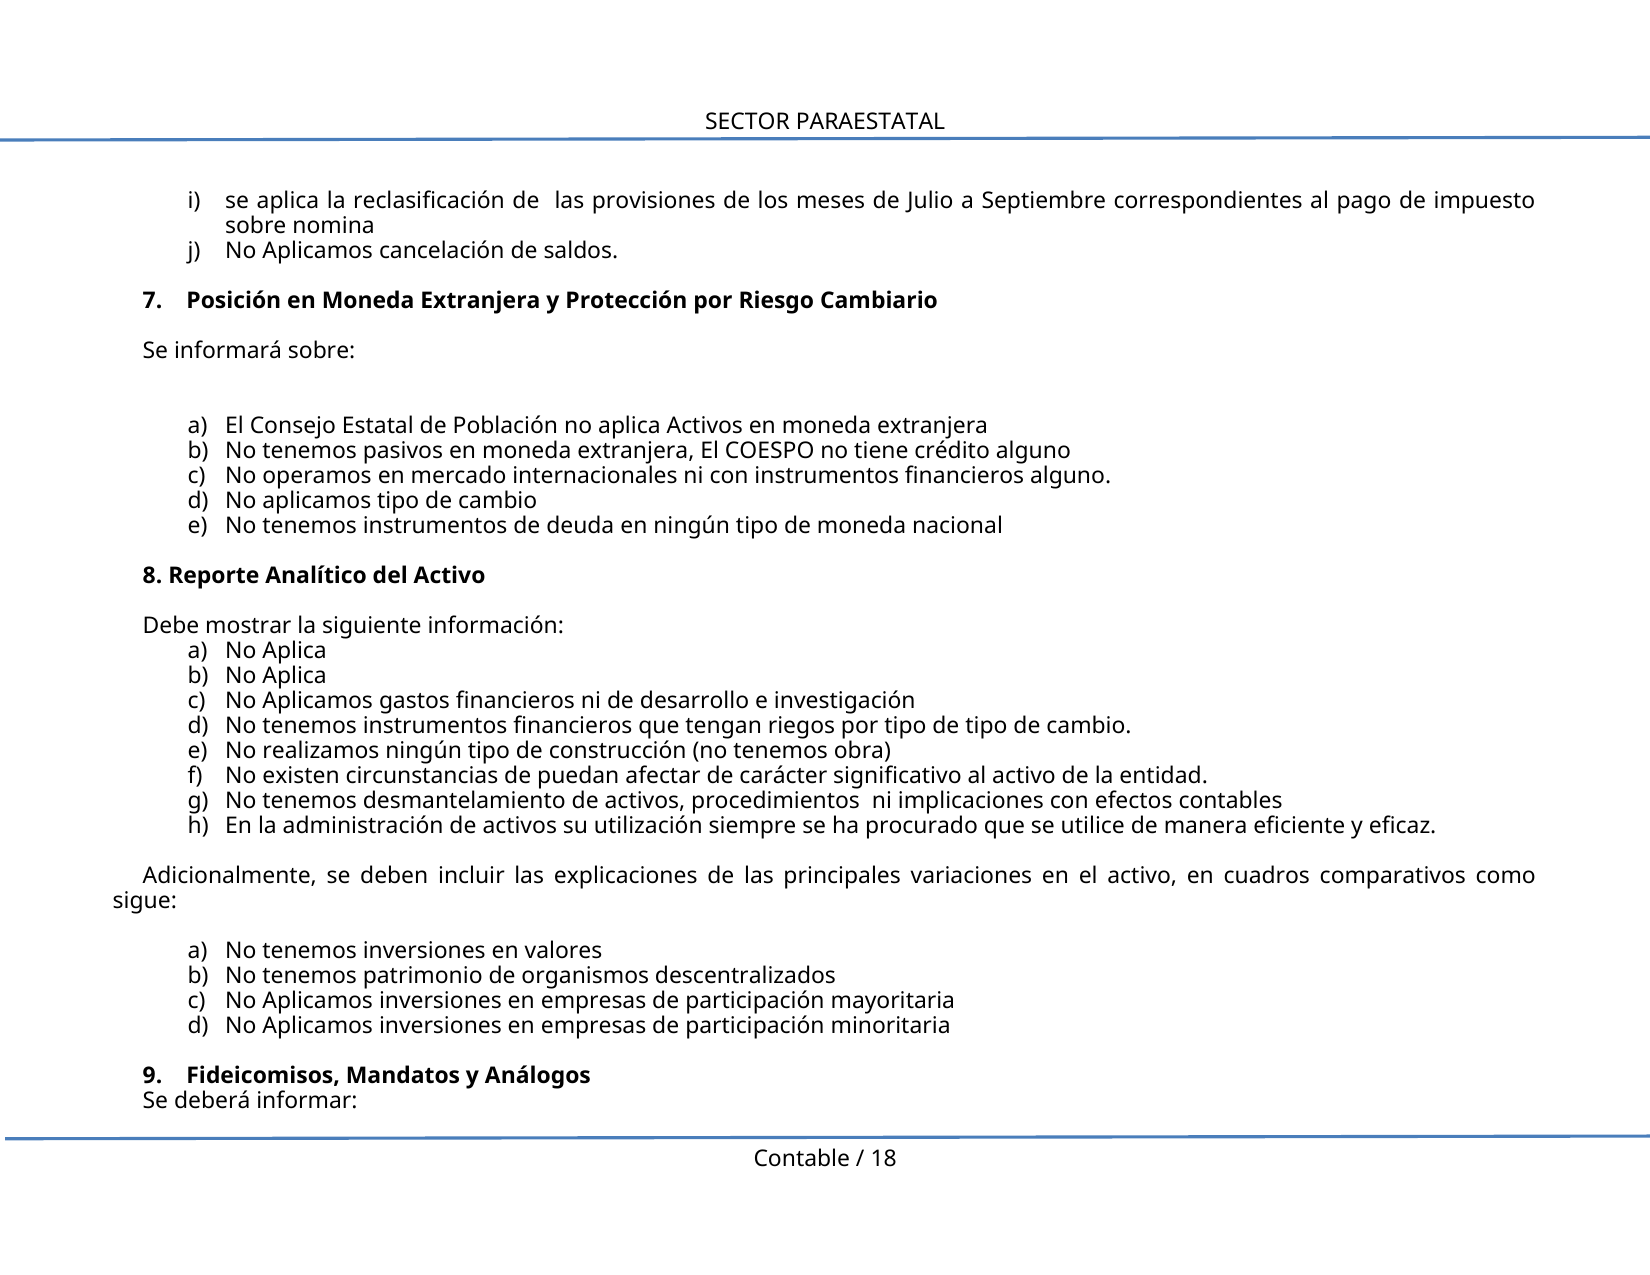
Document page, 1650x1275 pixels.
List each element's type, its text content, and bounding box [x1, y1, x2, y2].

text a) El Consejo Estatal de Población no aplica Activos en moneda extranjera [187, 414, 1537, 439]
text d) No aplicamos tipo de cambio [187, 489, 1537, 514]
text 9. Fideicomisos, Mandatos y Análogos [112, 1064, 1537, 1089]
text 8. Reporte Analítico del Activo [112, 564, 1537, 589]
text Debe mostrar la siguiente información: [112, 614, 1537, 639]
text e) No tenemos instrumentos de deuda en ningún tipo de moneda nacional [187, 514, 1537, 539]
text a) No Aplica [187, 639, 1537, 664]
text d) No Aplicamos inversiones en empresas de participación minoritaria [187, 1014, 1537, 1039]
text 7. Posición en Moneda Extranjera y Protección por Riesgo Cambiario [112, 289, 1537, 314]
text b) No Aplica [187, 664, 1537, 689]
text i) se aplica la reclasificación de las provisiones de los meses de Julio a Septiembre correspondientes al pago de impuesto sobre nomina [187, 189, 1537, 239]
text e) No realizamos ningún tipo de construcción (no tenemos obra) [187, 739, 1537, 764]
text b) No tenemos patrimonio de organismos descentralizados [187, 964, 1537, 989]
text j) No Aplicamos cancelación de saldos. [187, 239, 1537, 264]
text g) No tenemos desmantelamiento de activos, procedimientos ni implicaciones con efectos contables [187, 789, 1537, 814]
text f) No existen circunstancias de puedan afectar de carácter significativo al activo de la entidad. [187, 764, 1537, 789]
text Se deberá informar: [112, 1089, 1537, 1114]
text a) No tenemos inversiones en valores [187, 939, 1537, 964]
text Adicionalmente, se deben incluir las explicaciones de las principales variaciones en el activo, en cuadros comparativos como sigue: [112, 864, 1537, 914]
text c) No operamos en mercado internacionales ni con instrumentos financieros alguno. [187, 464, 1537, 489]
text c) No Aplicamos gastos financieros ni de desarrollo e investigación [187, 689, 1537, 714]
text b) No tenemos pasivos en moneda extranjera, El COESPO no tiene crédito alguno [187, 439, 1537, 464]
text Se informará sobre: [112, 339, 1537, 364]
text d) No tenemos instrumentos financieros que tengan riegos por tipo de tipo de cambio. [187, 714, 1537, 739]
text c) No Aplicamos inversiones en empresas de participación mayoritaria [187, 989, 1537, 1014]
text h) En la administración de activos su utilización siempre se ha procurado que se utilice de manera eficiente y eficaz. [187, 814, 1537, 839]
